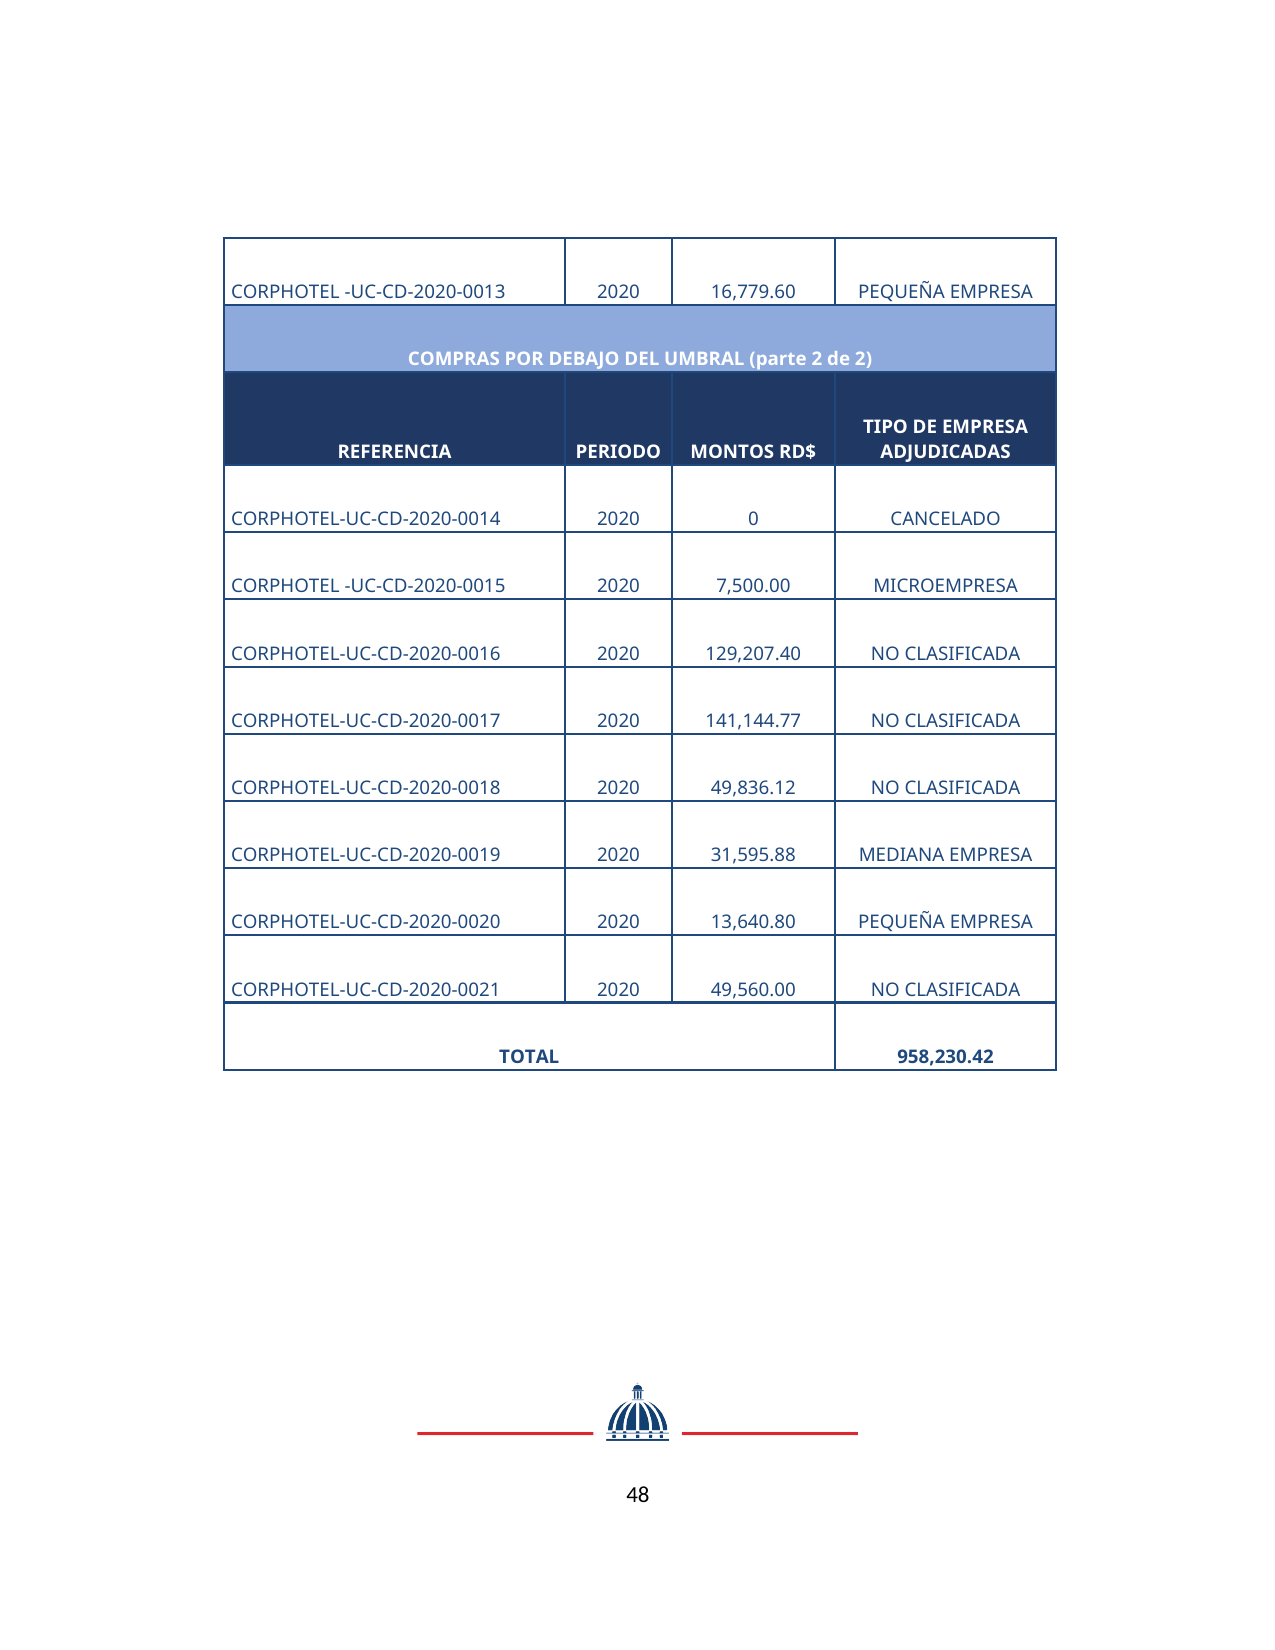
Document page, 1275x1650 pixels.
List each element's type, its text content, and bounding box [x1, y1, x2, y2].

table_cell 2020 [566, 735, 671, 800]
table_cell 2020 [566, 466, 671, 531]
table_cell CORPHOTEL-UC-CD-2020-0017 [225, 668, 564, 733]
table_cell TOTAL [225, 1004, 834, 1069]
table_cell 7,500.00 [673, 533, 834, 598]
table_cell 2020 [566, 869, 671, 934]
table_cell 2020 [566, 802, 671, 867]
table_cell 49,560.00 [673, 936, 834, 1001]
table_cell CORPHOTEL-UC-CD-2020-0018 [225, 735, 564, 800]
table_cell COMPRAS POR DEBAJO DEL UMBRAL (parte 2 de 2) [225, 306, 1055, 371]
table_cell MONTOS RD$ [673, 373, 834, 464]
table_cell CANCELADO [836, 466, 1055, 531]
table_cell CORPHOTEL-UC-CD-2020-0014 [225, 466, 564, 531]
table_cell PEQUEÑA EMPRESA [836, 239, 1055, 304]
table_cell NO CLASIFICADA [836, 600, 1055, 666]
table_cell MICROEMPRESA [836, 533, 1055, 598]
table_cell CORPHOTEL -UC-CD-2020-0013 [225, 239, 564, 304]
table_cell 129,207.40 [673, 600, 834, 666]
table_cell 2020 [566, 936, 671, 1001]
table_cell NO CLASIFICADA [836, 668, 1055, 733]
table_cell CORPHOTEL-UC-CD-2020-0020 [225, 869, 564, 934]
table_cell PEQUEÑA EMPRESA [836, 869, 1055, 934]
table_cell 13,640.80 [673, 869, 834, 934]
table_cell 2020 [566, 668, 671, 733]
table_cell TIPO DE EMPRESA ADJUDICADAS [836, 373, 1055, 464]
table_cell 2020 [566, 533, 671, 598]
table_cell MEDIANA EMPRESA [836, 802, 1055, 867]
picture [417, 1382, 858, 1441]
table_cell NO CLASIFICADA [836, 735, 1055, 800]
table_cell CORPHOTEL -UC-CD-2020-0015 [225, 533, 564, 598]
table_cell REFERENCIA [225, 373, 564, 464]
table_cell PERIODO [566, 373, 671, 464]
table_cell 2020 [566, 239, 671, 304]
table_cell 2020 [566, 600, 671, 666]
table_cell NO CLASIFICADA [836, 936, 1055, 1001]
table_cell CORPHOTEL-UC-CD-2020-0019 [225, 802, 564, 867]
table_cell 16,779.60 [673, 239, 834, 304]
table_cell 958,230.42 [836, 1004, 1055, 1069]
table_cell 141,144.77 [673, 668, 834, 733]
table_cell 49,836.12 [673, 735, 834, 800]
table_cell 0 [673, 466, 834, 531]
table_cell CORPHOTEL-UC-CD-2020-0021 [225, 936, 564, 1001]
table_cell CORPHOTEL-UC-CD-2020-0016 [225, 600, 564, 666]
table_cell 31,595.88 [673, 802, 834, 867]
